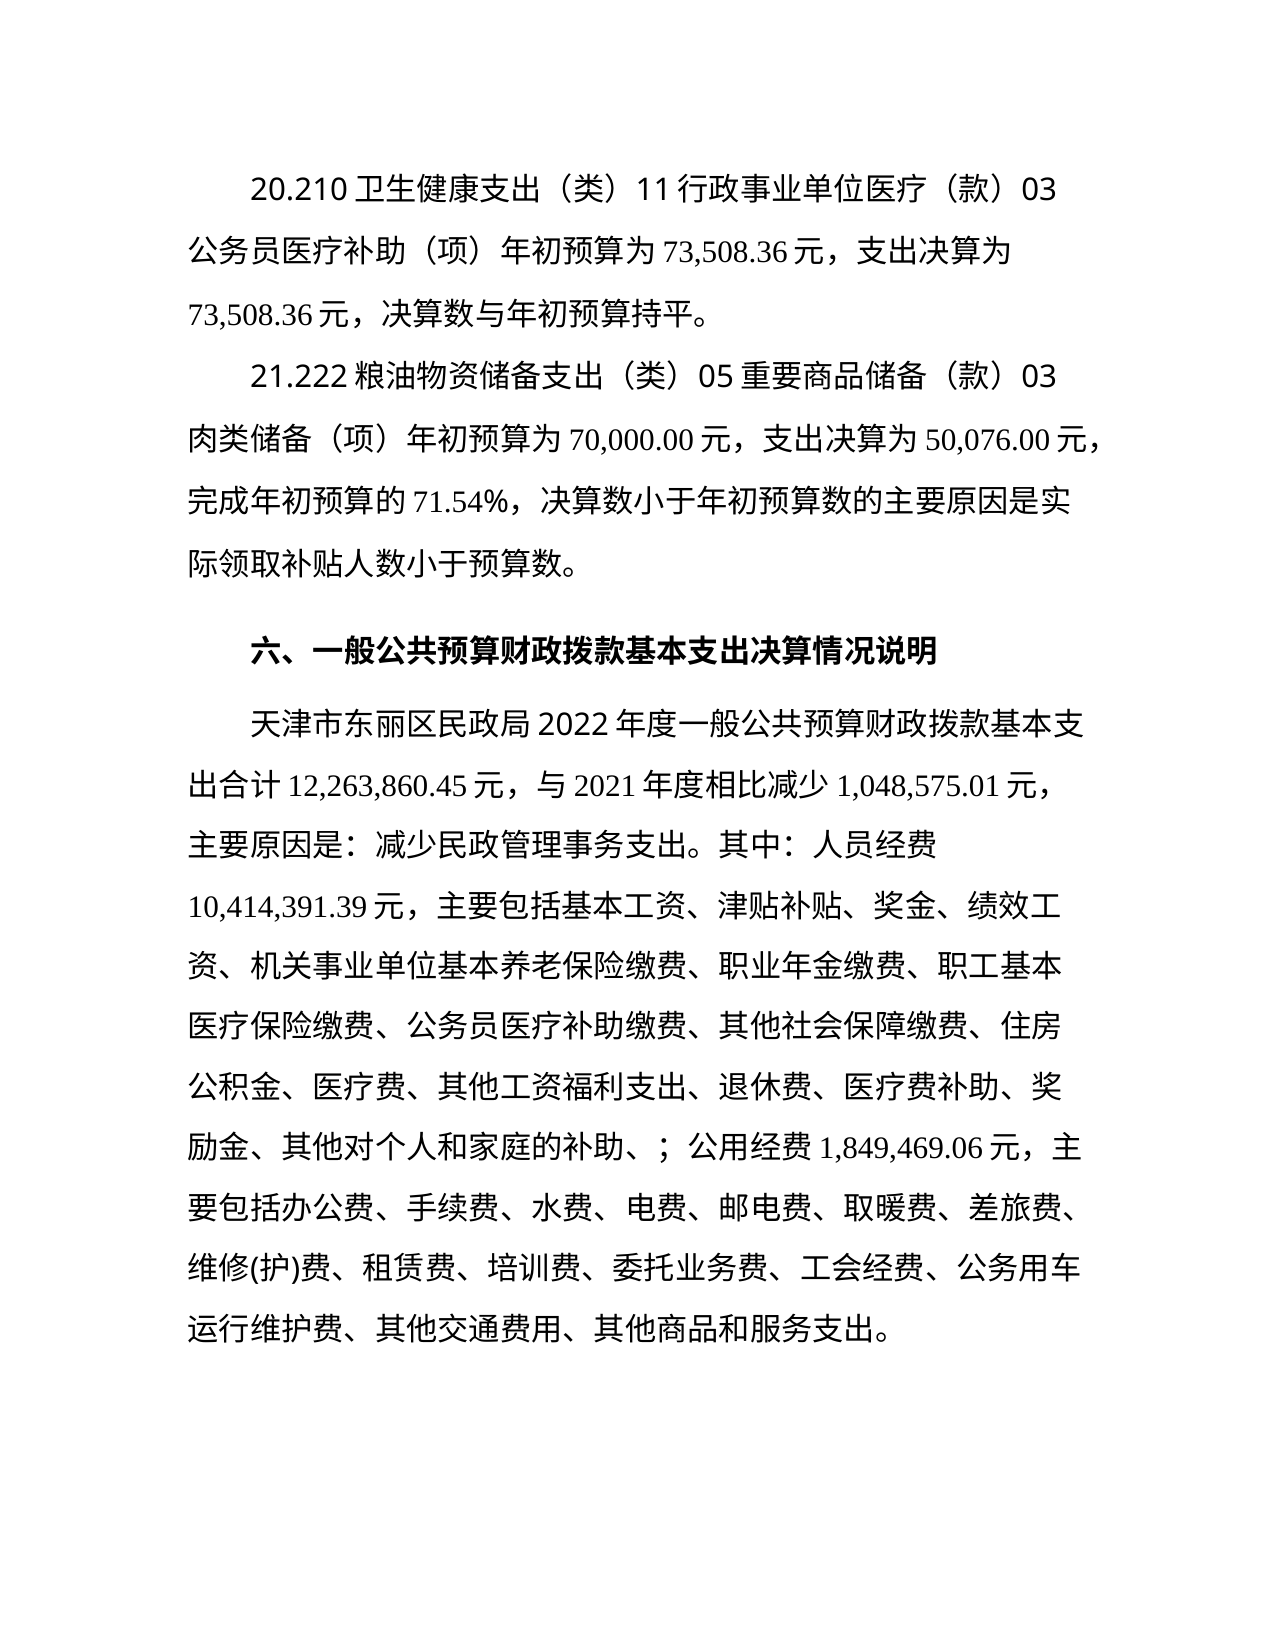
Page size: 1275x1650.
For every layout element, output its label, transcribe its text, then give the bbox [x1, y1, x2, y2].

subtitle 六、一般公共预算财政拨款基本支出决算情况说明 [187, 612, 1087, 675]
text 20.210卫生健康支出（类）11行政事业单位医疗（款）03公务员医疗补助（项）年初预算为73,508.36元，支出决算为73,508.36元，决算数与年初预算持平。 [187, 150, 1087, 337]
text 21.222粮油物资储备支出（类）05重要商品储备（款）03肉类储备（项）年初预算为70,000.00元，支出决算为50,076.00元，完成年初预算的71.54%，决算数小于年初预算数的主要原因是实际领取补贴人数小于预算数。 [187, 337, 1087, 587]
text 天津市东丽区民政局2022年度一般公共预算财政拨款基本支出合计12,263,860.45元，与2021年度相比减少1,048,575.01元，主要原因是：减少民政管理事务支出。其中：人员经费10,414,391.39元，主要包括基本工资、津贴补贴、奖金、绩效工资、机关事业单位基本养老保险缴费、职业年金缴费、职工基本医疗保险缴费、公务员医疗补助缴费、其他社会保障缴费、住房公积金、医疗费、其他工资福利支出、退休费、医疗费补助、奖励金、其他对个人和家庭的补助、；公用经费1,849,469.06元，主要包括办公费、手续费、水费、电费、邮电费、取暖费、差旅费、维修(护)费、租赁费、培训费、委托业务费、工会经费、公务用车运行维护费、其他交通费用、其他商品和服务支出。 [187, 687, 1087, 1352]
